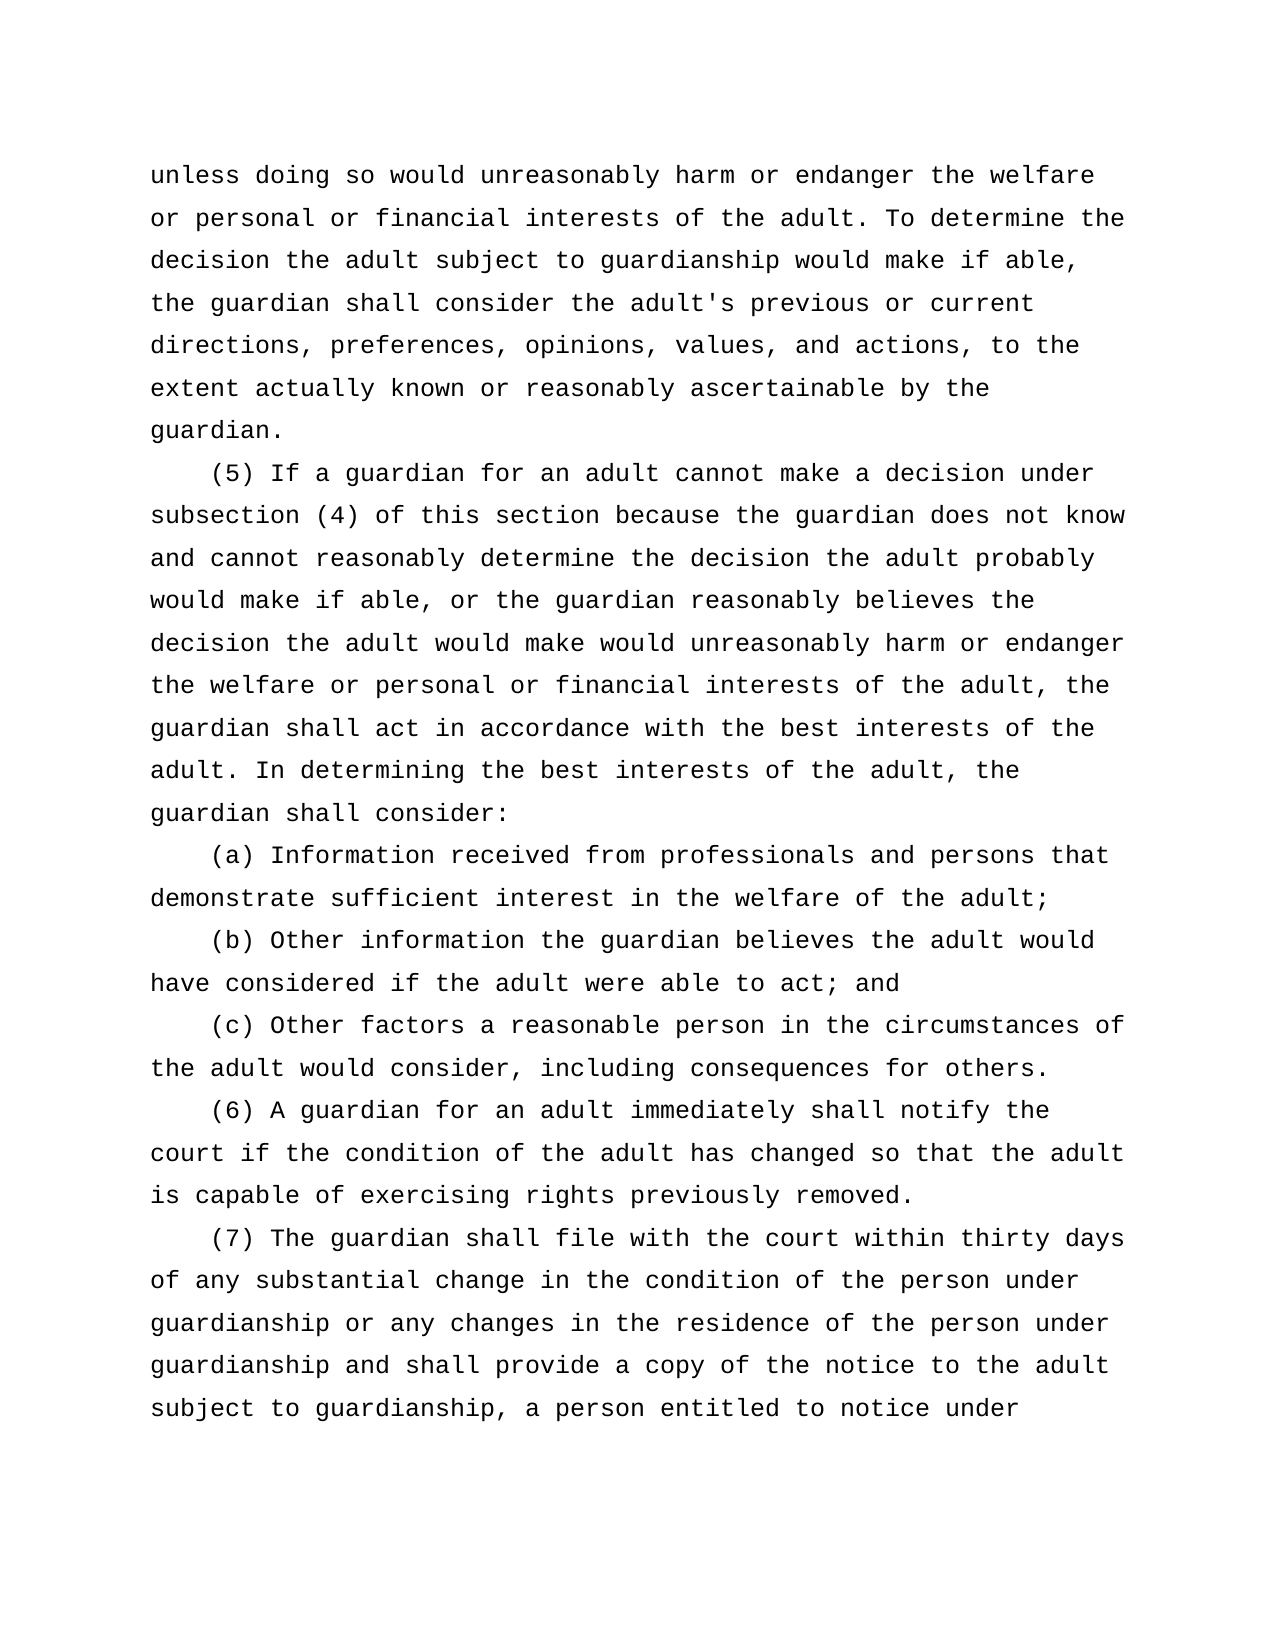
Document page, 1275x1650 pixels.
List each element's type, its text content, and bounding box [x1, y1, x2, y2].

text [150, 150, 1125, 447]
text (a) Information received from professionals and persons that demonstrate sufficient interest in the welfare of the adult; [150, 830, 1125, 915]
text (6) A guardian for an adult immediately shall notify the court if the condition of the adult has changed so that the adult is capable of exercising rights previously removed. [150, 1085, 1125, 1212]
text (c) Other factors a reasonable person in the circumstances of the adult would consider, including consequences for others. [150, 1000, 1125, 1085]
text (b) Other information the guardian believes the adult would have considered if the adult were able to act; and [150, 915, 1125, 1000]
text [150, 1212, 1125, 1425]
text (5) If a guardian for an adult cannot make a decision under subsection (4) of this section because the guardian does not know and cannot reasonably determine the decision the adult probably would make if able, or the guardian reasonably believes the decision the adult would make would unreasonably harm or endanger the welfare or personal or financial interests of the adult, the guardian shall act in accordance with the best interests of the adult. In determining the best interests of the adult, the guardian shall consider: [150, 447, 1125, 830]
